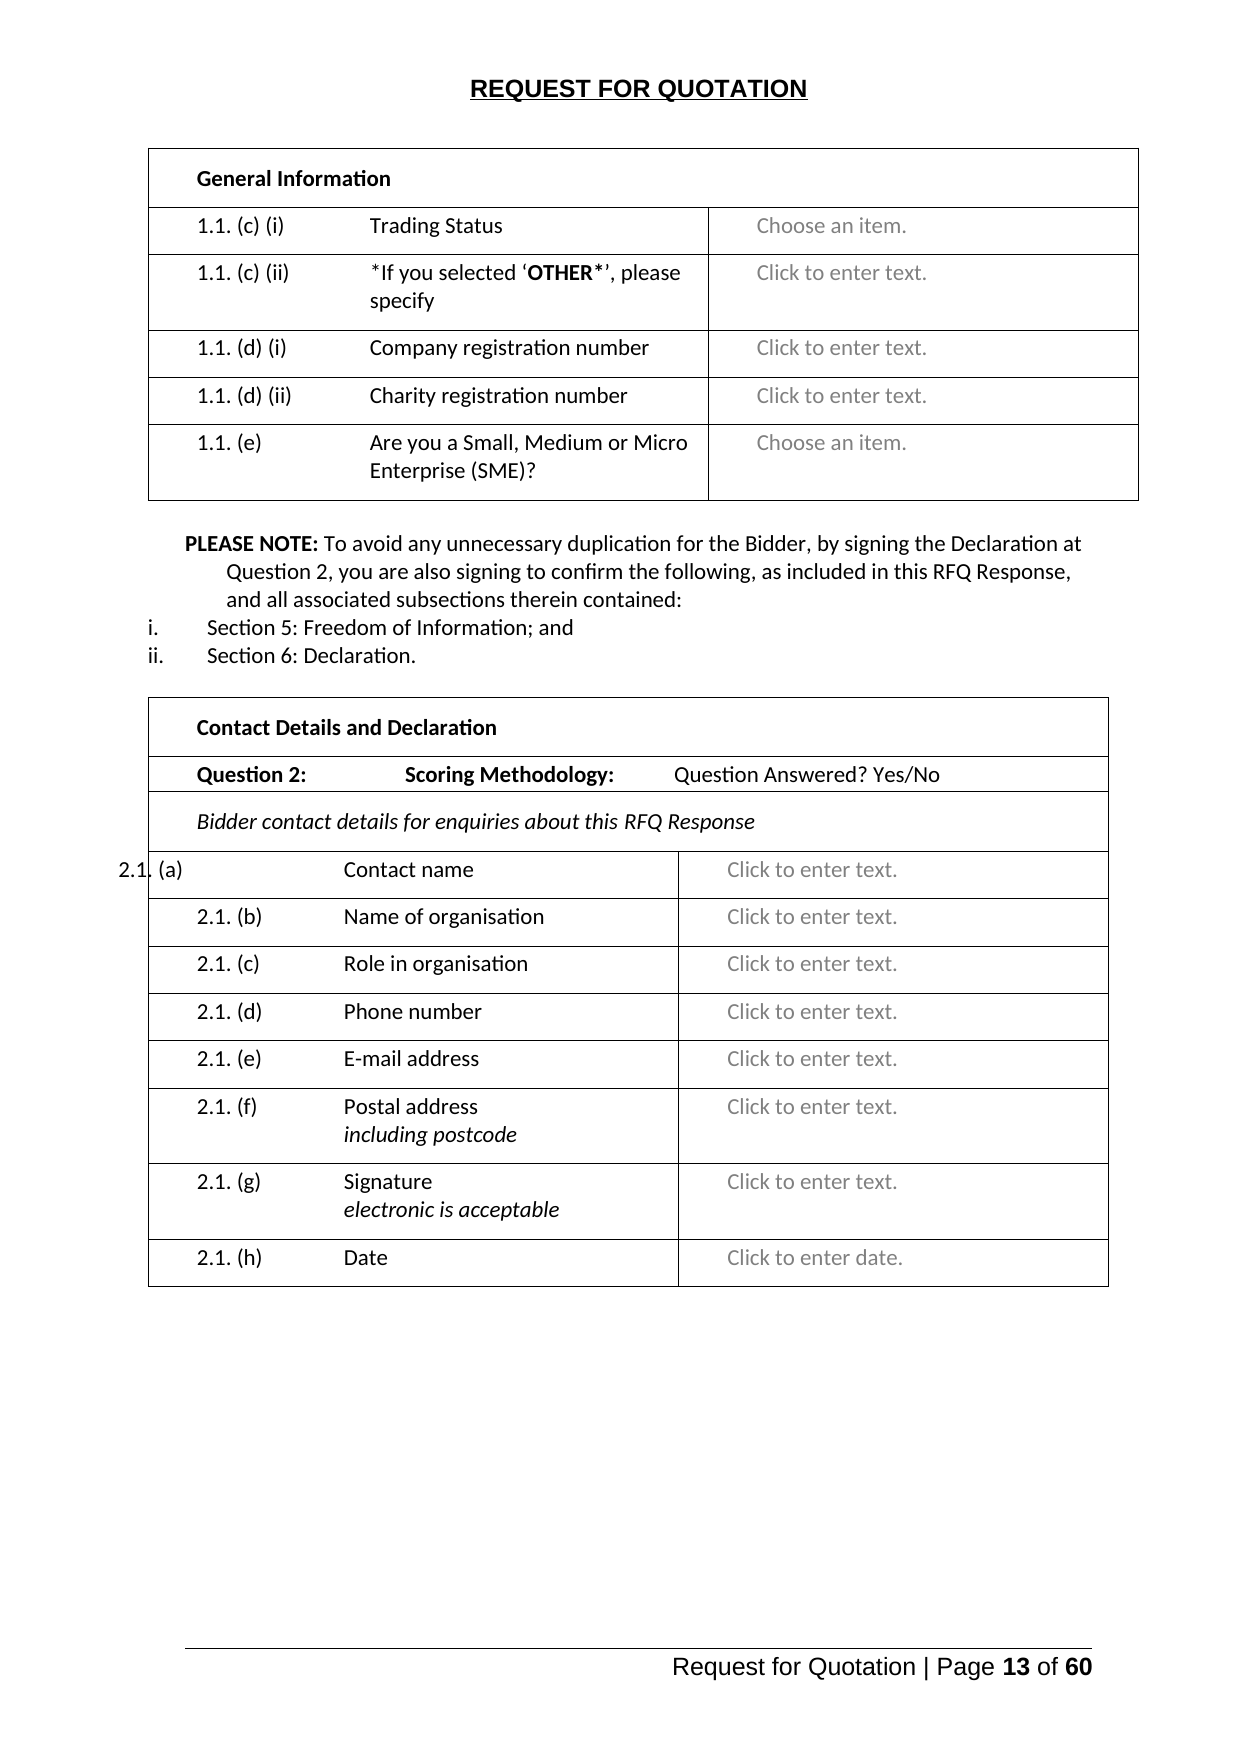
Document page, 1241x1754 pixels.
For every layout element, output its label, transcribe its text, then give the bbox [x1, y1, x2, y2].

table_cell [709, 331, 1138, 377]
list Section 5: Freedom of Information; and [148, 613, 1092, 641]
table_header General Information [149, 149, 1138, 207]
table_cell Date [295, 1240, 678, 1286]
table_cell 2.1. (f) [149, 1089, 295, 1163]
table_cell [679, 852, 1108, 898]
table_cell [679, 947, 1108, 993]
table_cell [709, 255, 1138, 329]
table_cell Phone number [295, 994, 678, 1040]
text Please Note: To avoid any unnecessary duplication for the Bidder, by signing the Declaration at Question 2, you are also signing to confirm the following, as included in this RFQ Response, and all associated subsections therein contained: [185, 529, 1092, 613]
table_cell Bidder contact details for enquiries about this RFQ Response [149, 792, 1108, 851]
list Section 6: Declaration. [148, 641, 1092, 669]
table_cell 1.1. (d) (ii) [149, 378, 325, 424]
table_cell Name of organisation [295, 899, 678, 946]
table_cell Scoring Methodology: [330, 757, 625, 791]
table_cell Charity registration number [325, 378, 708, 424]
table_cell [679, 1041, 1108, 1088]
table_cell 2.1. (e) [149, 1041, 295, 1088]
table_cell Signature electronic is acceptable [295, 1164, 678, 1239]
table_cell [679, 899, 1108, 946]
table_cell [679, 1240, 1108, 1286]
table_header Contact Details and Declaration [149, 698, 1108, 756]
table_cell 1.1. (e) [149, 425, 325, 500]
table_cell Question 2: [149, 757, 330, 791]
table_cell Contact name [295, 852, 678, 898]
table_cell 2.1. (b) [149, 899, 295, 946]
table_cell [679, 1164, 1108, 1239]
table_cell [679, 994, 1108, 1040]
table_cell Postal address including postcode [295, 1089, 678, 1163]
table_cell Role in organisation [295, 947, 678, 993]
table_cell 2.1. (c) [149, 947, 295, 993]
table_cell Trading Status [325, 208, 708, 254]
table_cell 1.1. (c) (i) [149, 208, 325, 254]
table_cell [709, 425, 1138, 500]
table_cell *If you selected ‘Other*’, please specify [325, 255, 708, 329]
table_cell E-mail address [295, 1041, 678, 1088]
table_cell [709, 378, 1138, 424]
table_cell 1.1. (d) (i) [149, 331, 325, 377]
table_cell 2.1. (a) [149, 852, 295, 898]
table_cell Question Answered? Yes/No [625, 757, 1108, 791]
table_cell [679, 1089, 1108, 1163]
table_cell 1.1. (c) (ii) [149, 255, 325, 329]
table_cell 2.1. (g) [149, 1164, 295, 1239]
table_cell Are you a Small, Medium or Micro Enterprise (SME)? [325, 425, 708, 500]
table_cell 2.1. (h) [149, 1240, 295, 1286]
table_cell Company registration number [325, 331, 708, 377]
table_cell [709, 208, 1138, 254]
table_cell 2.1. (d) [149, 994, 295, 1040]
